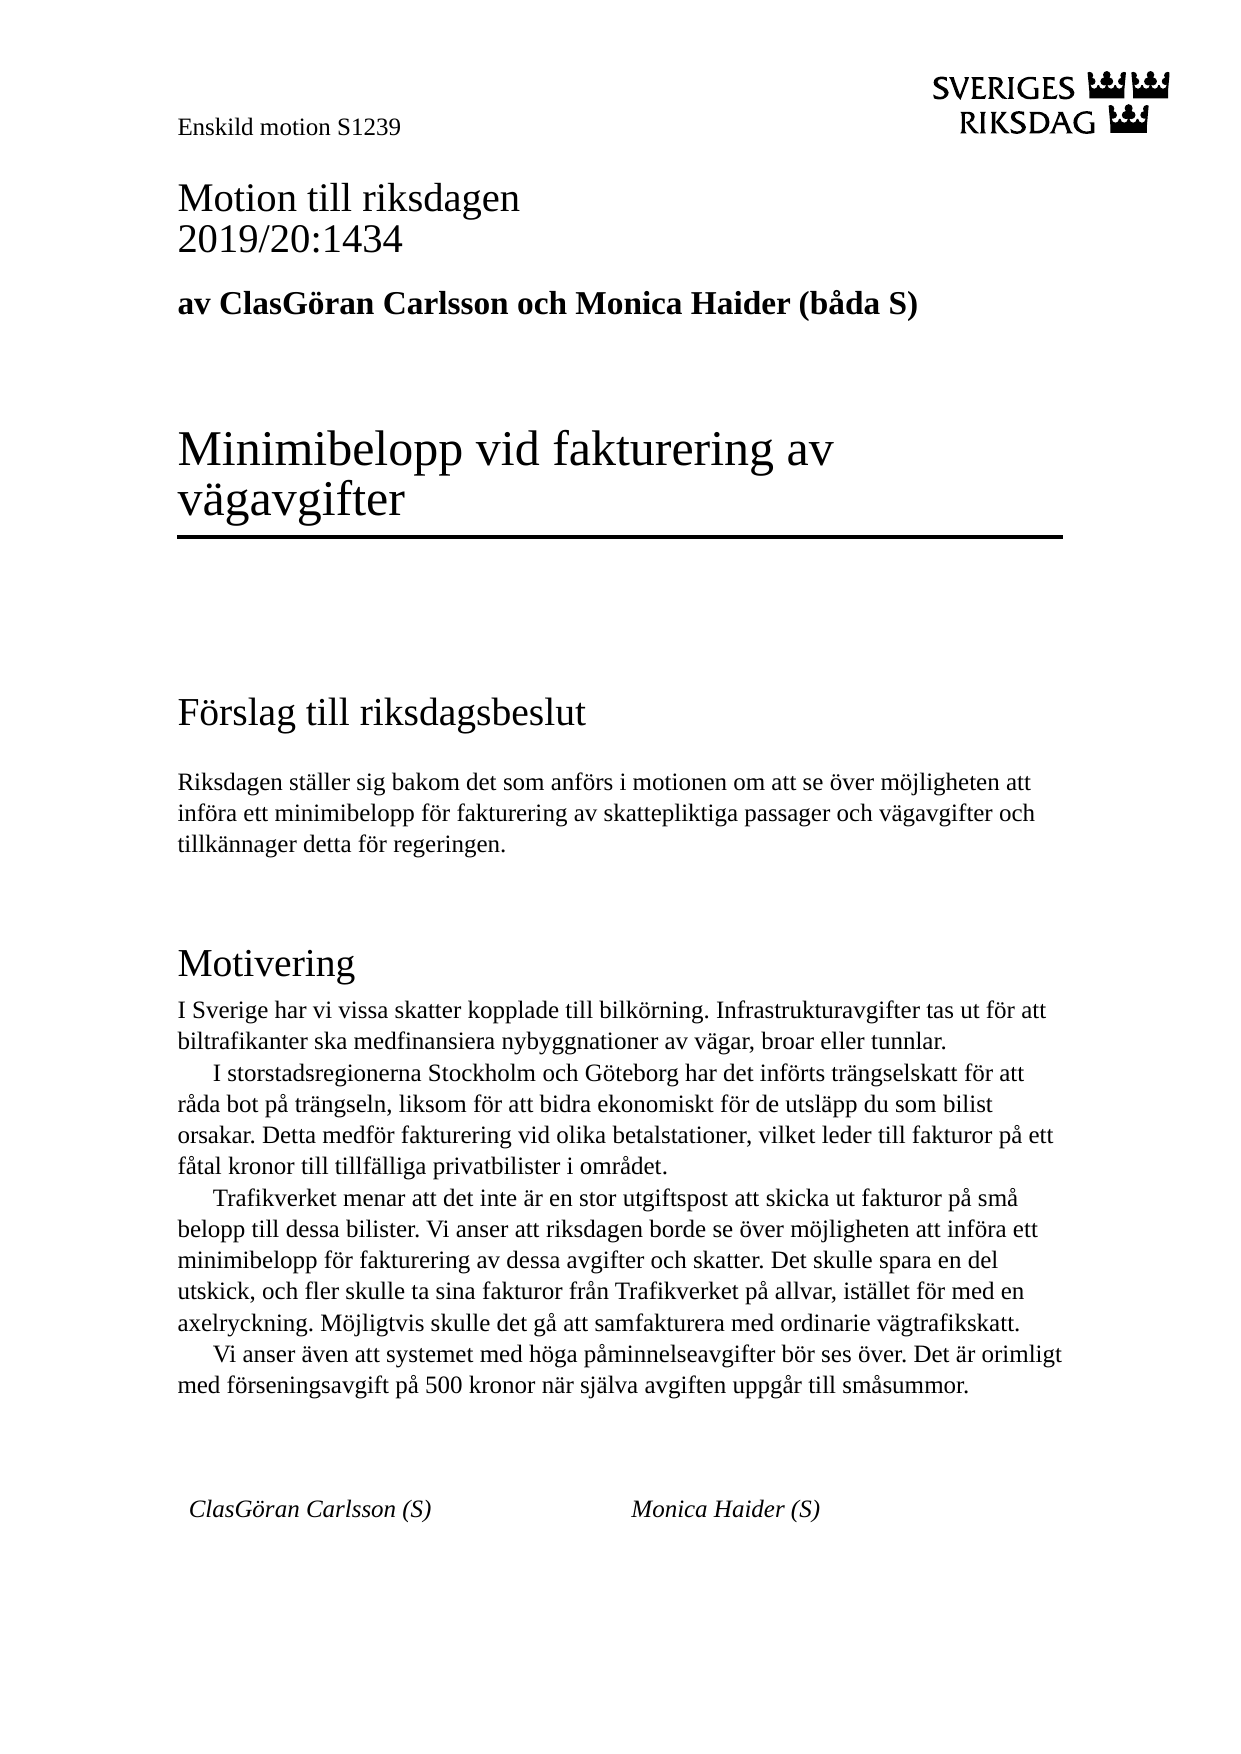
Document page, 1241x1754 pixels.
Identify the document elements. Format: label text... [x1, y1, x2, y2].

text I Sverige har vi vissa skatter kopplade till bilkörning. Infrastrukturavgifter tas ut för att biltrafikanter ska medfinansiera nybyggnationer av vägar, broar eller tunnlar. [177, 993, 1063, 1055]
table_header Monica Haider (S) [620, 1461, 1063, 1530]
table_header ClasGöran Carlsson (S) [177, 1461, 620, 1530]
text Vi anser även att systemet med höga påminnelseavgifter bör ses över. Det är orimligt med förseningsavgift på 500 kronor när själva avgiften uppgår till småsummor. [177, 1336, 1063, 1399]
text Trafikverket menar att det inte är en stor utgiftspost att skicka ut fakturor på små belopp till dessa bilister. Vi anser att riksdagen borde se över möjligheten att införa ett minimibelopp för fakturering av dessa avgifter och skatter. Det skulle spara en del utskick, och fler skulle ta sina fakturor från Trafikverket på allvar, istället för med en axelryckning. Möjligtvis skulle det gå att samfakturera med ordinarie vägtrafikskatt. [177, 1180, 1063, 1336]
text I storstadsregionerna Stockholm och Göteborg har det införts trängselskatt för att råda bot på trängseln, liksom för att bidra ekonomiskt för de utsläpp du som bilist orsakar. Detta medför fakturering vid olika betalstationer, vilket leder till fakturor på ett fåtal kronor till tillfälliga privatbilister i området. [177, 1055, 1063, 1180]
